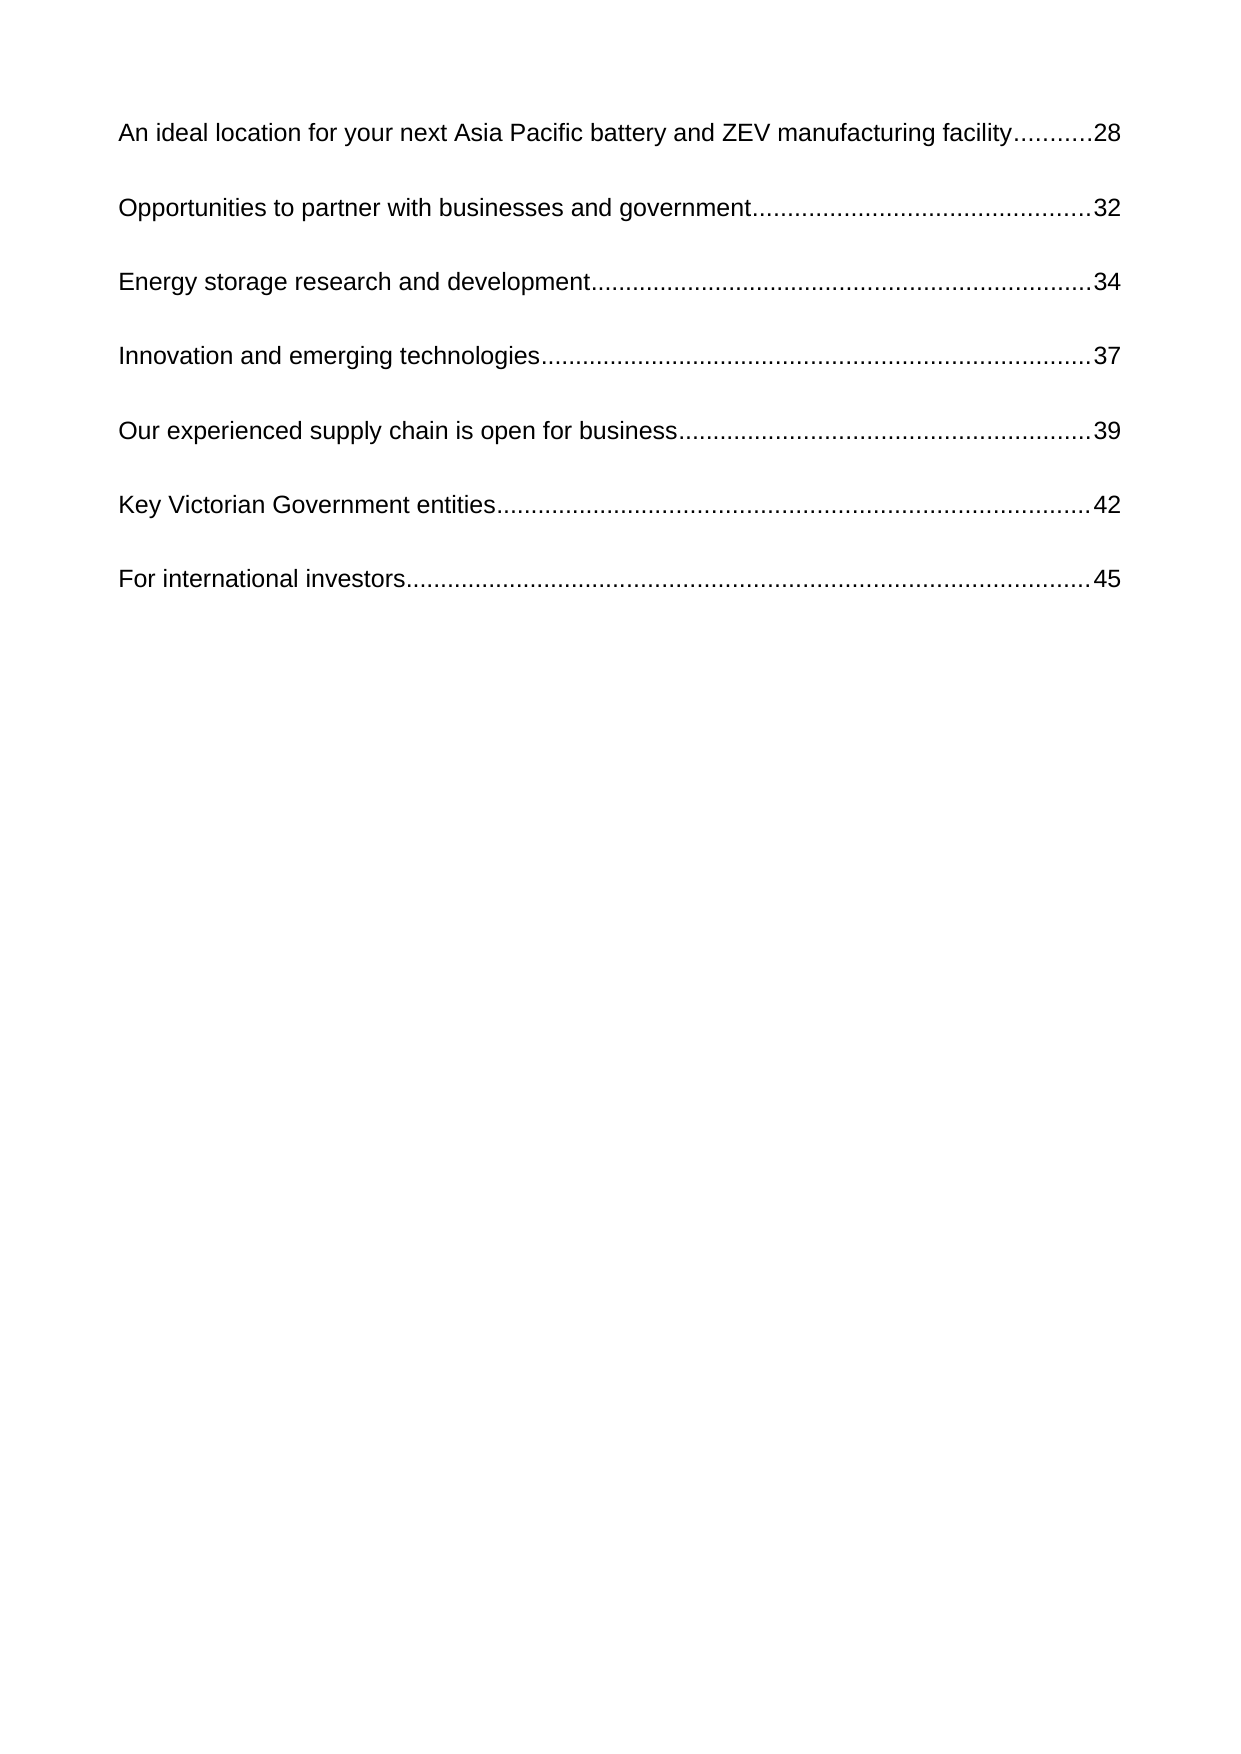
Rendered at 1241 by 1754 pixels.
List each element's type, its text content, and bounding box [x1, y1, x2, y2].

text Energy storage research and development 34 [118, 267, 1122, 296]
text Innovation and emerging technologies 37 [118, 341, 1122, 370]
text An ideal location for your next Asia Pacific battery and ZEV manufacturing facility 28 [118, 118, 1122, 147]
text For international investors 45 [118, 564, 1122, 593]
text Our experienced supply chain is open for business 39 [118, 416, 1122, 444]
text Opportunities to partner with businesses and government 32 [118, 192, 1122, 221]
text Key Victorian Government entities 42 [118, 490, 1122, 519]
